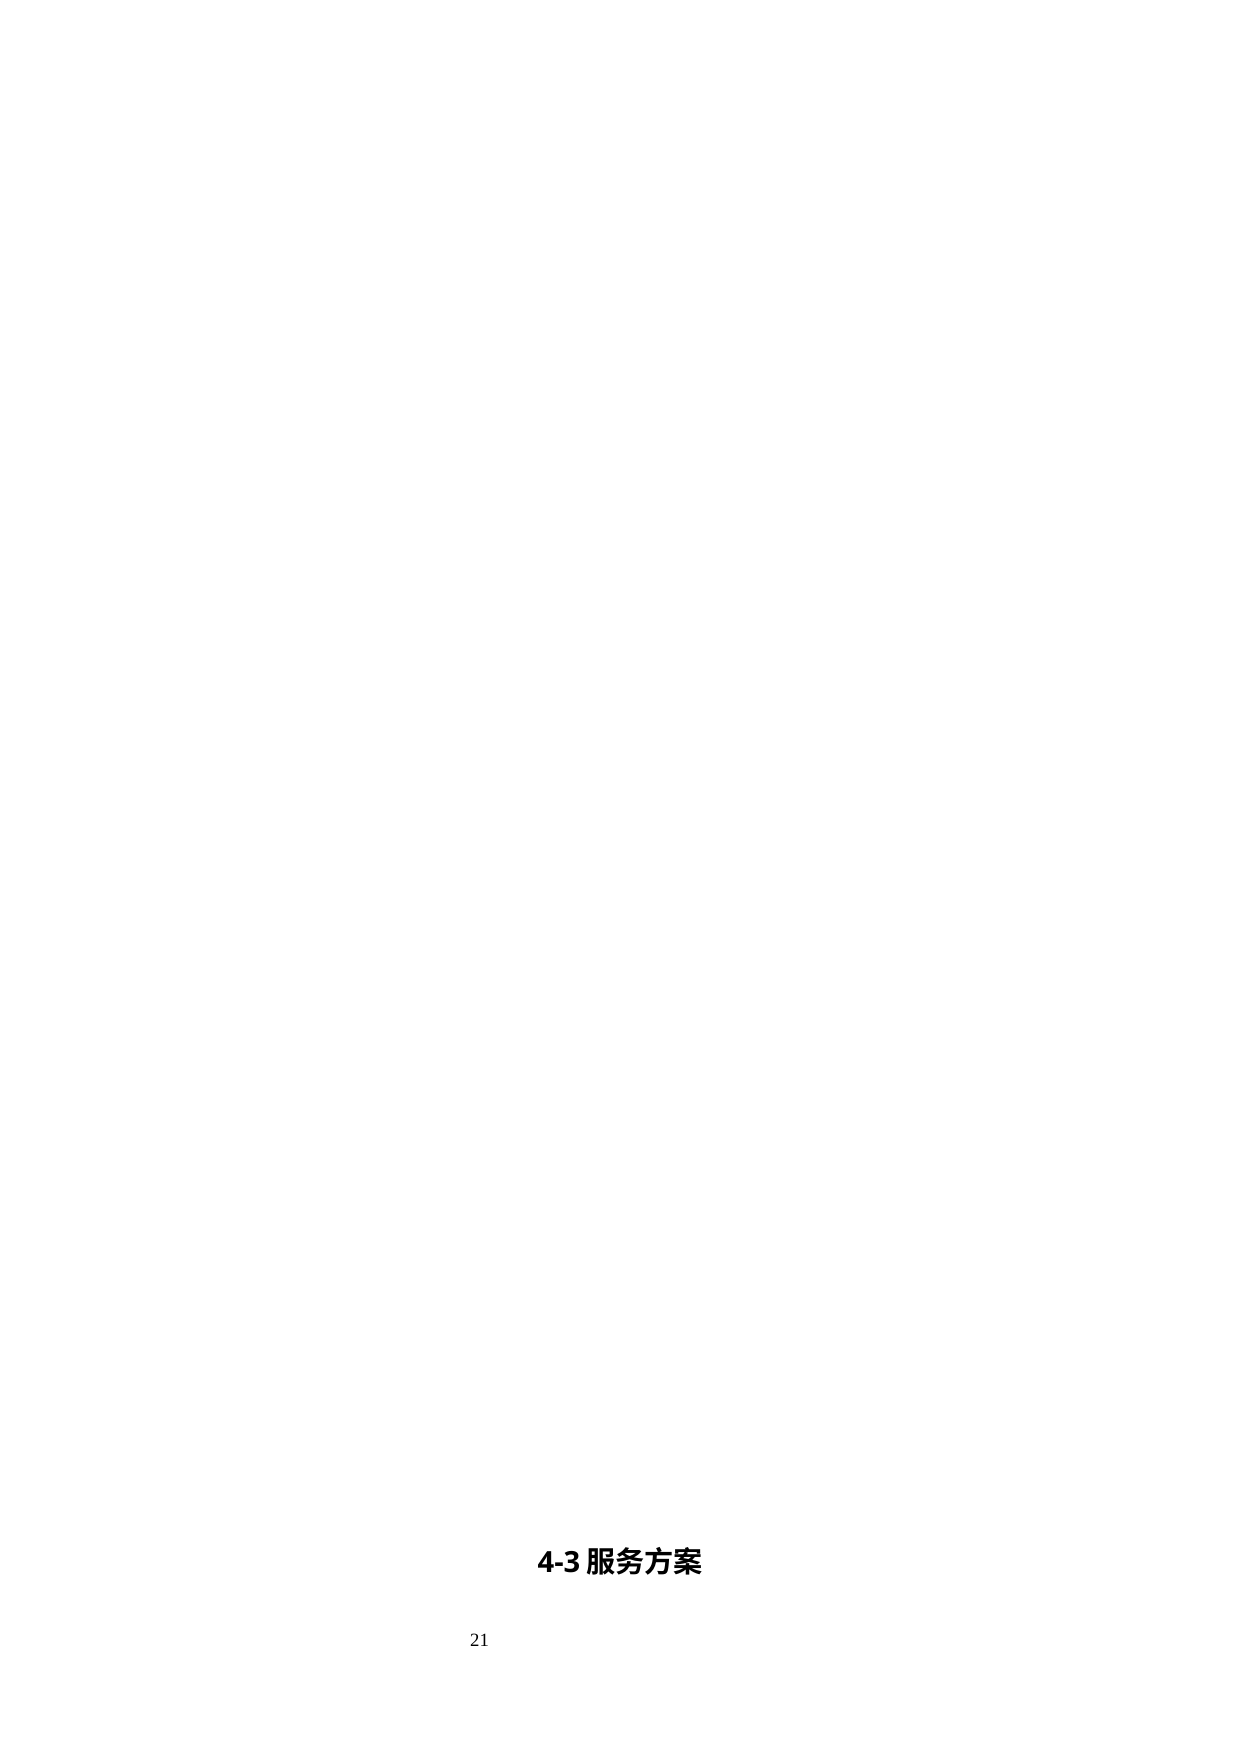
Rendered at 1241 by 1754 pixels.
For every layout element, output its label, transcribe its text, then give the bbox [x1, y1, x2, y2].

list 4-3服务方案 [187, 1527, 1053, 1592]
